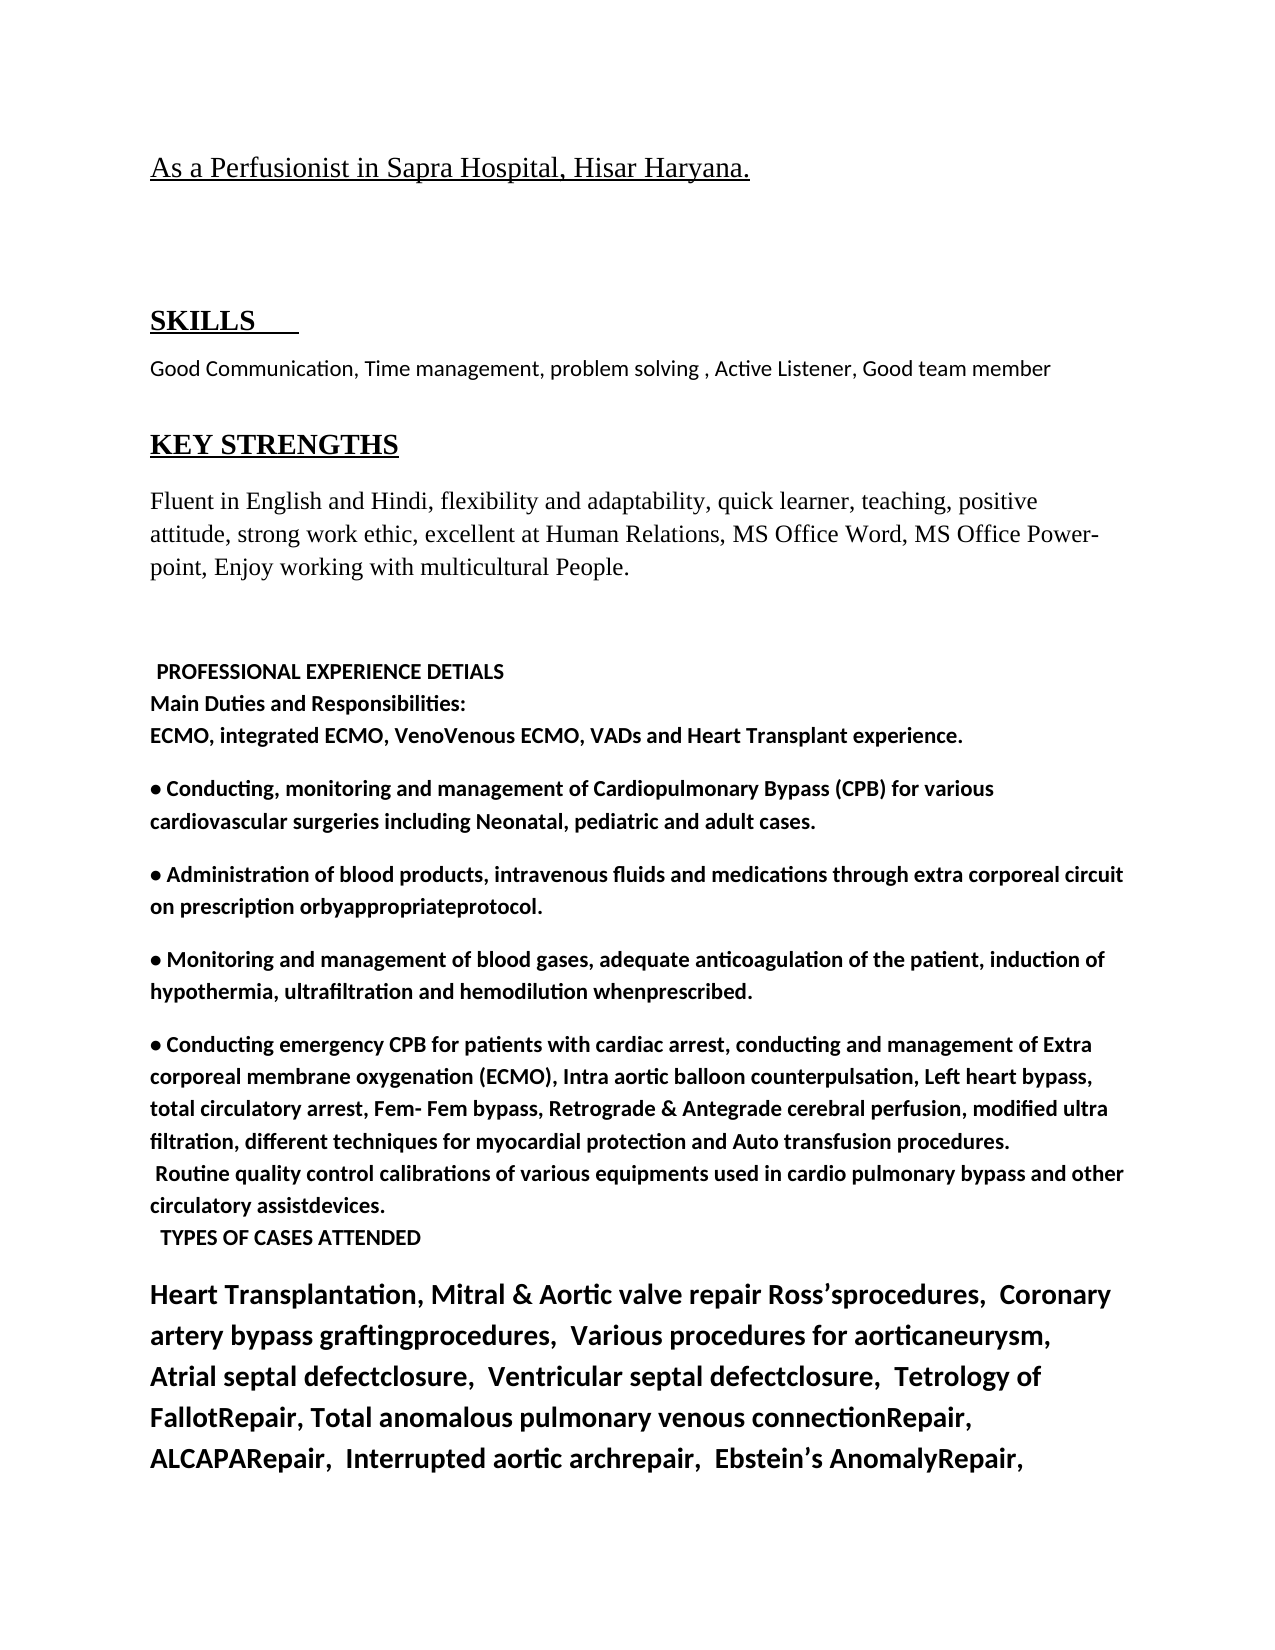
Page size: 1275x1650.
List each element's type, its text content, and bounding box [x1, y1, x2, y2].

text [150, 1276, 1125, 1476]
text • Monitoring and management of blood gases, adequate anticoagulation of the patient, induction of hypothermia, ultrafiltration and hemodilution whenprescribed. [150, 945, 1125, 1005]
text SKILLS [150, 303, 1125, 337]
text Good Communication, Time management, problem solving , Active Listener, Good team member [150, 354, 1125, 382]
text • Administration of blood products, intravenous fluids and medications through extra corporeal circuit on prescription orbyappropriateprotocol. [150, 860, 1125, 920]
text PROFESSIONAL EXPERIENCE DETIALS Main Duties and Responsibilities: ECMO, integrated ECMO, VenoVenous ECMO, VADs and Heart Transplant experience. [150, 657, 1125, 749]
text KEY STRENGTHS [150, 427, 1125, 460]
text • Conducting, monitoring and management of Cardiopulmonary Bypass (CPB) for various cardiovascular surgeries including Neonatal, pediatric and adult cases. [150, 774, 1125, 835]
text As a Perfusionist in Sapra Hospital, Hisar Haryana. [150, 150, 1125, 183]
text Fluent in English and Hindi, flexibility and adaptability, quick learner, teaching, positive attitude, strong work ethic, excellent at Human Relations, MS Office Word, MS Office Power-point, Enjoy working with multicultural People. [150, 486, 1125, 581]
text • Conducting emergency CPB for patients with cardiac arrest, conducting and management of Extra corporeal membrane oxygenation (ECMO), Intra aortic balloon counterpulsation, Left heart bypass, total circulatory arrest, Fem- Fem bypass, Retrograde & Antegrade cerebral perfusion, modified ultra filtration, different techniques for myocardial protection and Auto transfusion procedures. Routine quality control calibrations of various equipments used in cardio pulmonary bypass and other circulatory assistdevices. TYPES OF CASES ATTENDED [150, 1030, 1125, 1251]
